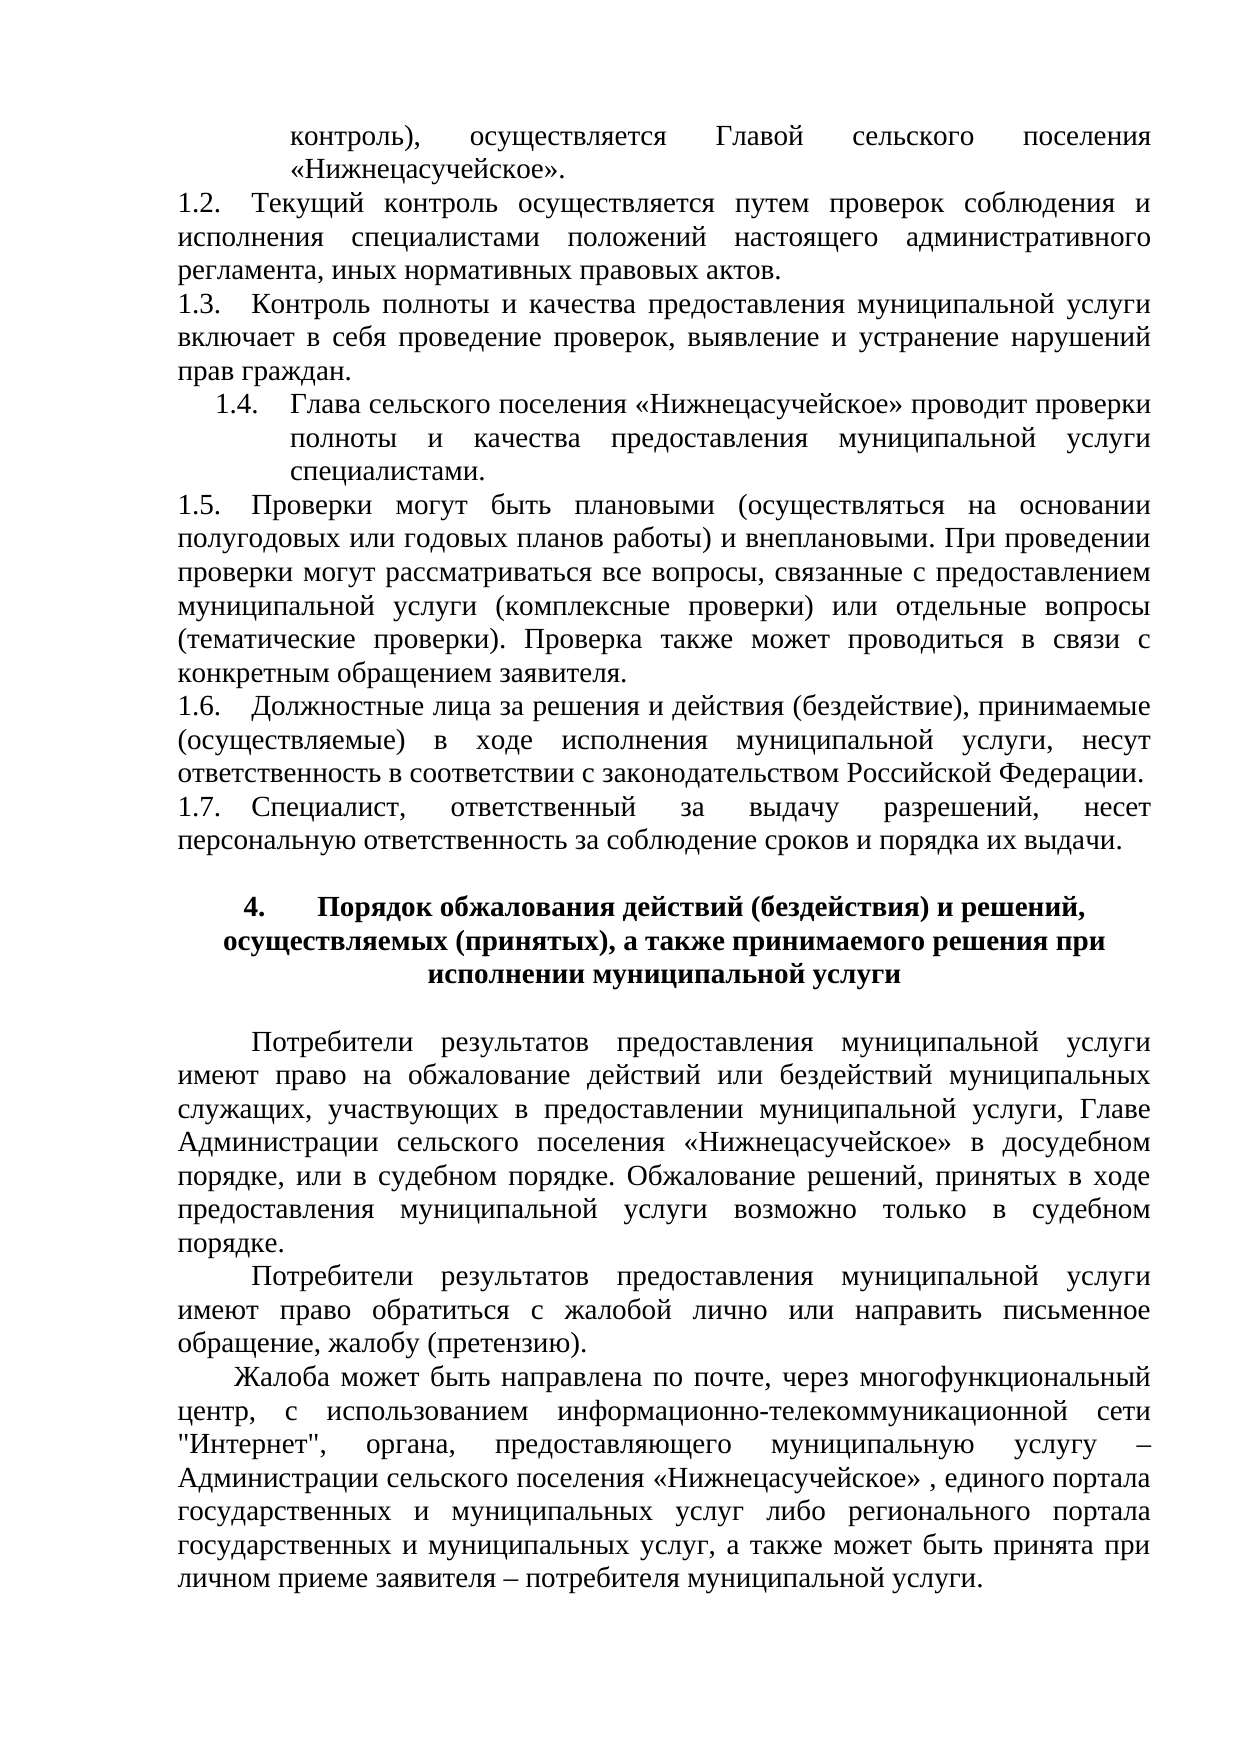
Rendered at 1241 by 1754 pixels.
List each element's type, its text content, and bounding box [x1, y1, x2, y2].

list Контроль полноты и качества предоставления муниципальной услуги включает в себя проведение проверок, выявление и устранение нарушений прав граждан. [177, 286, 1152, 386]
list Должностные лица за решения и действия (бездействие), принимаемые (осуществляемые) в ходе исполнения муниципальной услуги, несут ответственность в соответствии с законодательством Российской Федерации. [177, 688, 1152, 789]
list Текущий контроль осуществляется путем проверок соблюдения и исполнения специалистами положений настоящего административного регламента, иных нормативных правовых актов. [177, 185, 1152, 286]
text Потребители результатов предоставления муниципальной услуги имеют право на обжалование действий или бездействий муниципальных служащих, участвующих в предоставлении муниципальной услуги, Главе Администрации сельского поселения «Нижнецасучейское» в досудебном порядке, или в судебном порядке. Обжалование решений, принятых в ходе предоставления муниципальной услуги возможно только в судебном порядке. [177, 1024, 1152, 1258]
list Глава сельского поселения «Нижнецасучейское» проводит проверки полноты и качества предоставления муниципальной услуги специалистами. [215, 386, 1152, 487]
list Проверки могут быть плановыми (осуществляться на основании полугодовых или годовых планов работы) и внеплановыми. При проведении проверки могут рассматриваться все вопросы, связанные с предоставлением муниципальной услуги (комплексные проверки) или отдельные вопросы (тематические проверки). Проверка также может проводиться в связи с конкретным обращением заявителя. [177, 487, 1152, 688]
text Жалоба может быть направлена по почте, через многофункциональный центр, с использованием информационно-телекоммуникационной сети "Интернет", органа, предоставляющего муниципальную услугу – Администрации сельского поселения «Нижнецасучейское» , единого портала государственных и муниципальных услуг либо регионального портала государственных и муниципальных услуг, а также может быть принята при личном приеме заявителя – потребителя муниципальной услуги. [177, 1359, 1152, 1594]
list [215, 118, 1152, 185]
list Специалист, ответственный за выдачу разрешений, несет персональную ответственность за соблюдение сроков и порядка их выдачи. [177, 789, 1152, 856]
text Потребители результатов предоставления муниципальной услуги имеют право обратиться с жалобой лично или направить письменное обращение, жалобу (претензию). [177, 1258, 1152, 1359]
list Порядок обжалования действий (бездействия) и решений, осуществляемых (принятых), а также принимаемого решения при исполнении муниципальной услуги [177, 889, 1152, 990]
